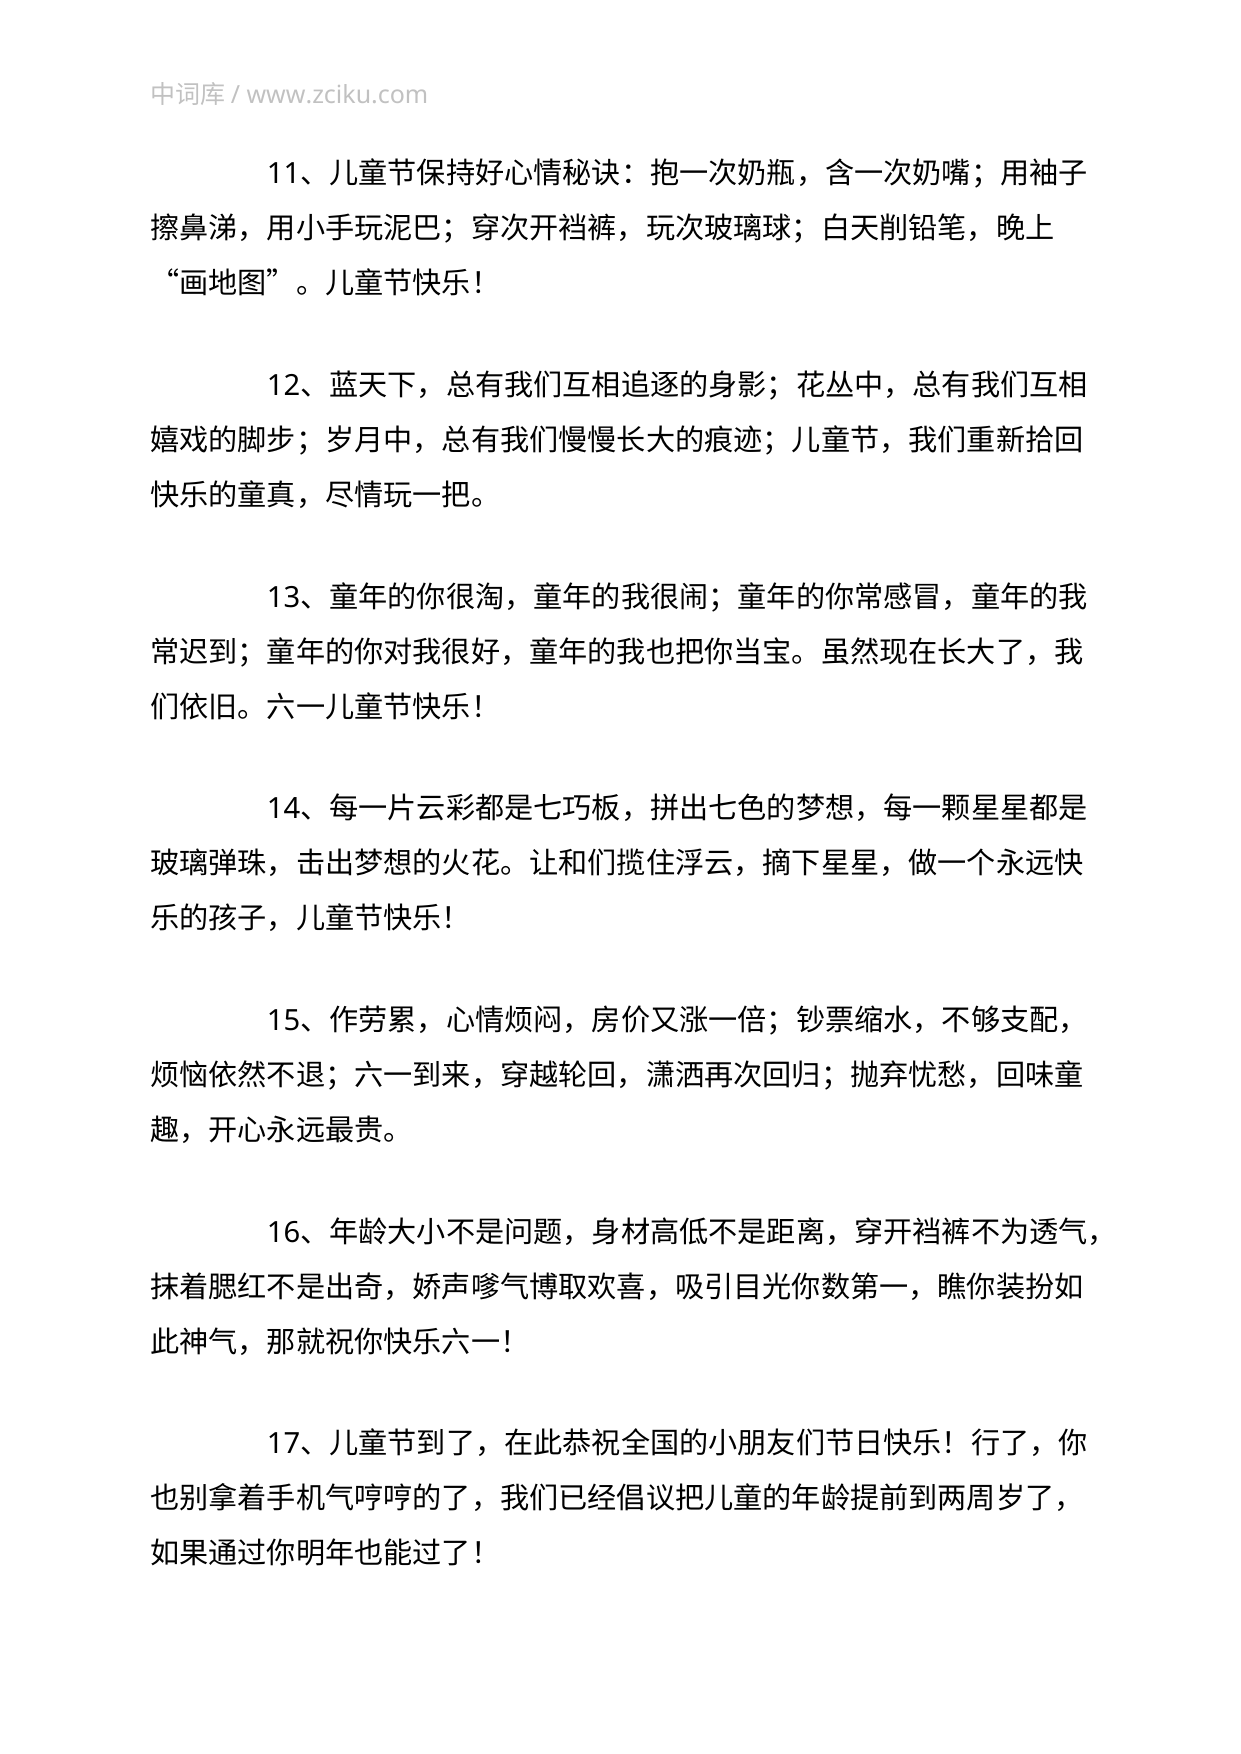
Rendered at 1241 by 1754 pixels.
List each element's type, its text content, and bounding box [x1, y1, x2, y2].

text 11、儿童节保持好心情秘诀：抱一次奶瓶，含一次奶嘴；用袖子擦鼻涕，用小手玩泥巴；穿次开裆裤，玩次玻璃球；白天削铅笔，晚上“画地图”。儿童节快乐！ [150, 150, 1090, 302]
text 14、每一片云彩都是七巧板，拼出七色的梦想，每一颗星星都是玻璃弹珠，击出梦想的火花。让和们揽住浮云，摘下星星，做一个永远快乐的孩子，儿童节快乐！ [150, 785, 1090, 937]
text 13、童年的你很淘，童年的我很闹；童年的你常感冒，童年的我常迟到；童年的你对我很好，童年的我也把你当宝。虽然现在长大了，我们依旧。六一儿童节快乐！ [150, 573, 1090, 726]
text 17、儿童节到了，在此恭祝全国的小朋友们节日快乐！行了，你也别拿着手机气哼哼的了，我们已经倡议把儿童的年龄提前到两周岁了，如果通过你明年也能过了！ [150, 1420, 1090, 1572]
text 12、蓝天下，总有我们互相追逐的身影；花丛中，总有我们互相嬉戏的脚步；岁月中，总有我们慢慢长大的痕迹；儿童节，我们重新拾回快乐的童真，尽情玩一把。 [150, 362, 1090, 514]
text 15、作劳累，心情烦闷，房价又涨一倍；钞票缩水，不够支配，烦恼依然不退；六一到来，穿越轮回，潇洒再次回归；抛弃忧愁，回味童趣，开心永远最贵。 [150, 997, 1090, 1149]
text 16、年龄大小不是问题，身材高低不是距离，穿开裆裤不为透气，抹着腮红不是出奇，娇声嗲气博取欢喜，吸引目光你数第一，瞧你装扮如此神气，那就祝你快乐六一！ [150, 1208, 1090, 1361]
